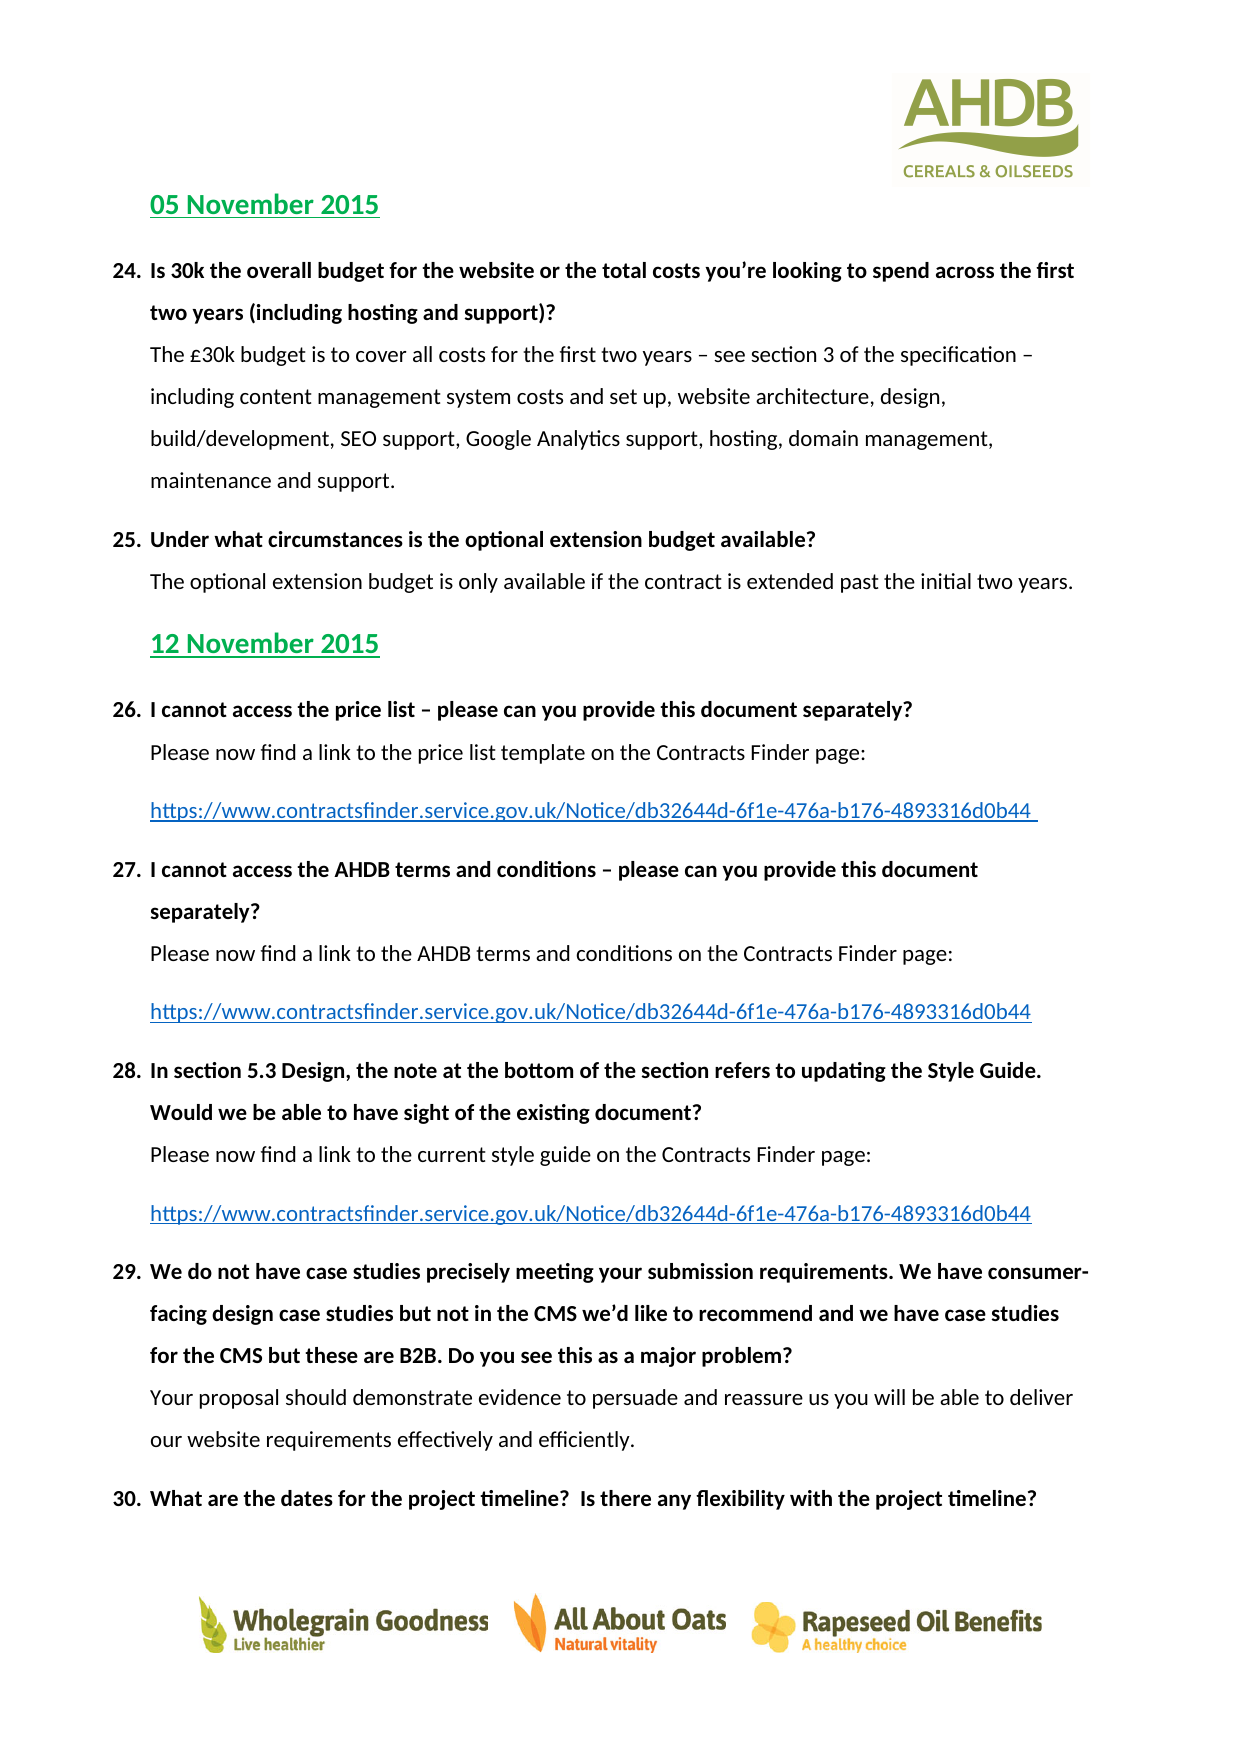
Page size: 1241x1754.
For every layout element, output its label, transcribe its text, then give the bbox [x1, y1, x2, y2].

text The £30k budget is to cover all costs for the first two years – see section 3 of the specification – including content management system costs and set up, website architecture, design, build/development, SEO support, Google Analytics support, hosting, domain management, maintenance and support. [150, 340, 1090, 494]
text The optional extension budget is only available if the contract is extended past the initial two years. [150, 567, 1090, 595]
text 05 November 2015 [150, 186, 1090, 222]
text Please now find a link to the AHDB terms and conditions on the Contracts Finder page: [150, 939, 1090, 967]
list I cannot access the price list – please can you provide this document separately? [112, 696, 1090, 724]
text Your proposal should demonstrate evidence to persuade and reassure us you will be able to deliver our website requirements effectively and efficiently. [150, 1383, 1090, 1453]
text Please now find a link to the current style guide on the Contracts Finder page: [150, 1140, 1090, 1168]
picture [891, 73, 1091, 187]
picture [751, 1602, 1042, 1653]
picture [513, 1593, 726, 1653]
list Under what circumstances is the optional extension budget available? [112, 525, 1090, 553]
text https://www.contractsfinder.service.gov.uk/Notice/db32644d-6f1e-476a-b176-4893316d0b44 [150, 796, 1090, 824]
list I cannot access the AHDB terms and conditions – please can you provide this document separately? [112, 855, 1090, 925]
list What are the dates for the project timeline? Is there any flexibility with the project timeline? [112, 1484, 1090, 1512]
text https://www.contractsfinder.service.gov.uk/Notice/db32644d-6f1e-476a-b176-4893316d0b44 [150, 1199, 1090, 1227]
list In section 5.3 Design, the note at the bottom of the section refers to updating the Style Guide. Would we be able to have sight of the existing document? [112, 1056, 1090, 1126]
text 12 November 2015 [150, 626, 1090, 661]
list Is 30k the overall budget for the website or the total costs you’re looking to spend across the first two years (including hosting and support)? [112, 256, 1090, 326]
text https://www.contractsfinder.service.gov.uk/Notice/db32644d-6f1e-476a-b176-4893316d0b44 [150, 997, 1090, 1026]
list We do not have case studies precisely meeting your submission requirements. We have consumer-facing design case studies but not in the CMS we’d like to recommend and we have case studies for the CMS but these are B2B. Do you see this as a major problem? [112, 1257, 1090, 1369]
text Please now find a link to the price list template on the Contracts Finder page: [150, 738, 1090, 766]
picture [198, 1596, 488, 1653]
